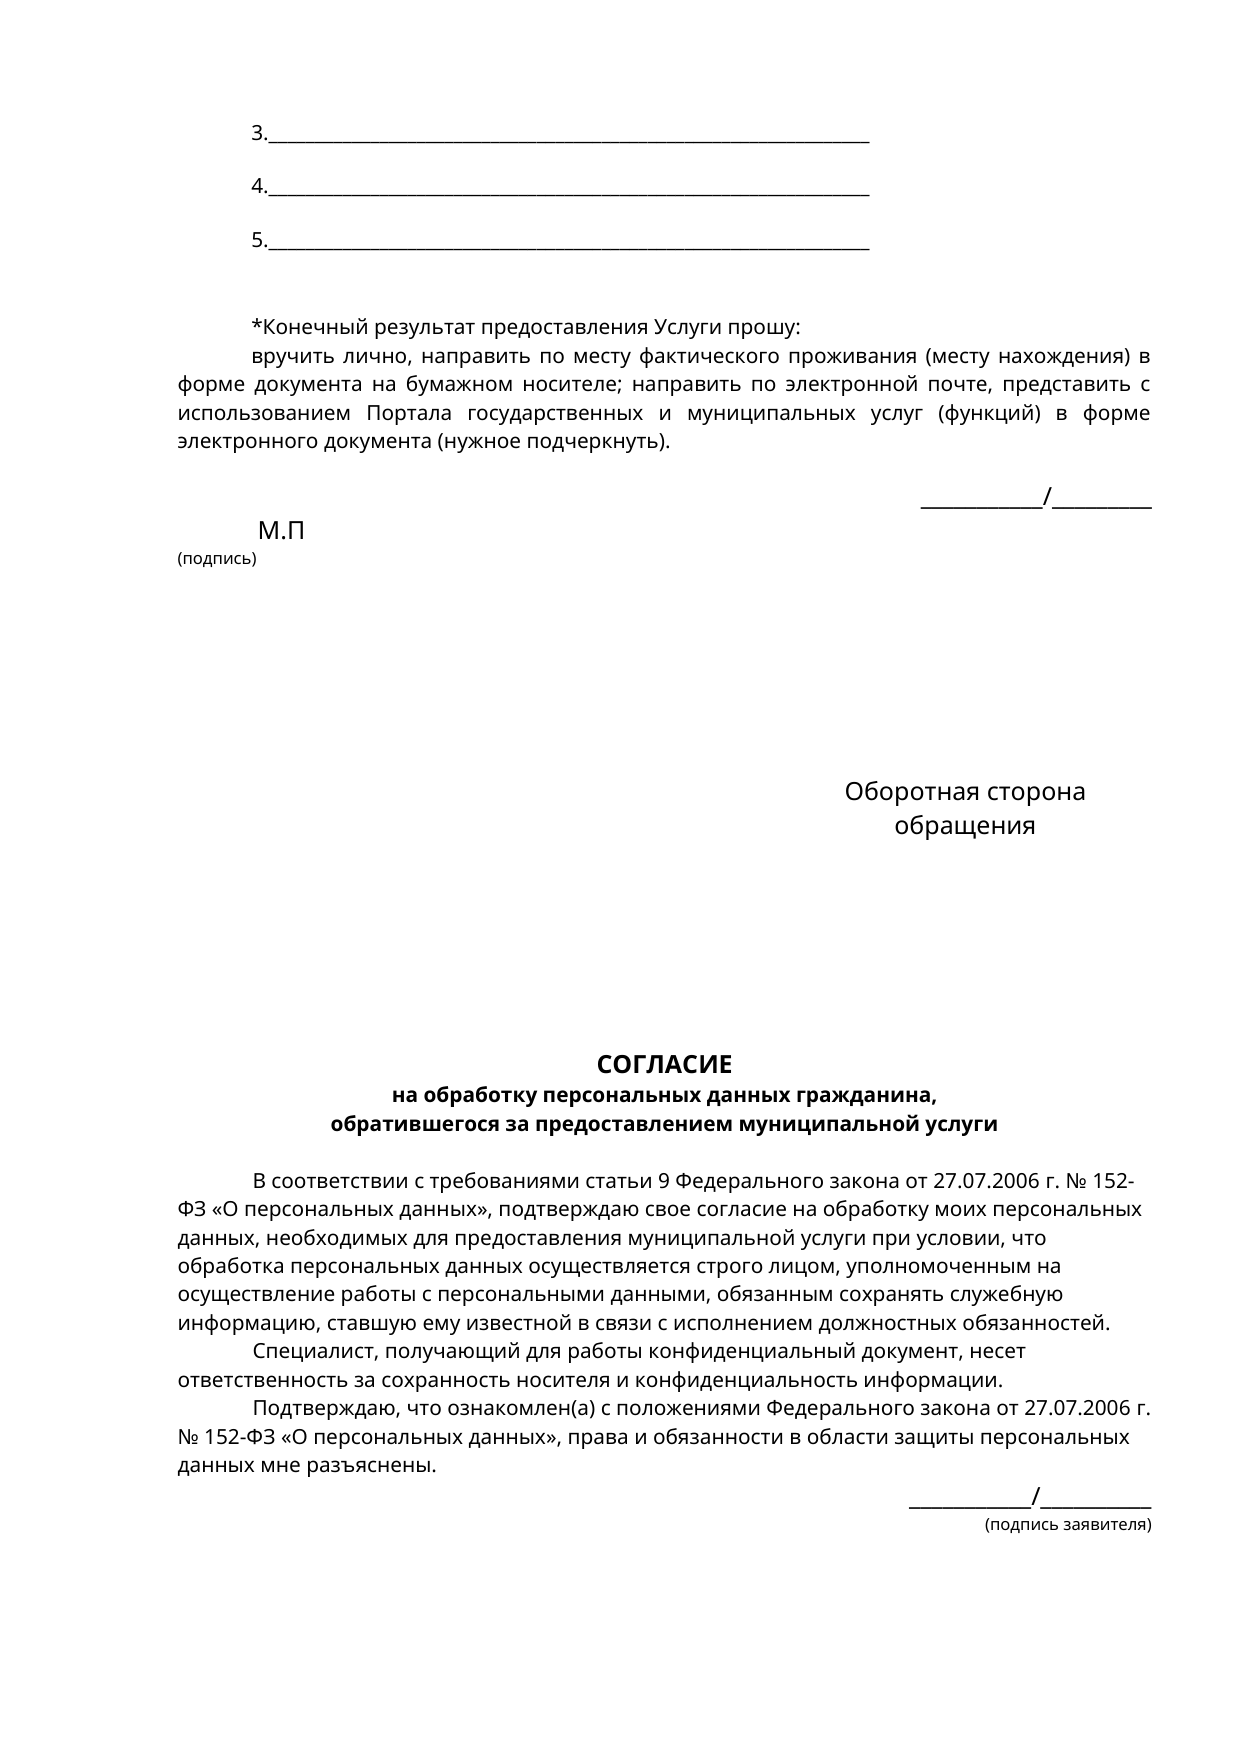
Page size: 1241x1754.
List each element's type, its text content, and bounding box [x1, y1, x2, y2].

text 5._________________________________________________________________ [177, 225, 1152, 253]
text ___________/__________ [177, 1479, 1152, 1513]
text Подтверждаю, что ознакомлен(а) с положениями Федерального закона от 27.07.2006 г. № 152-ФЗ «О персональных данных», права и обязанности в области защиты персональных данных мне разъяснены. [177, 1393, 1152, 1479]
text (подпись заявителя) [177, 1513, 1152, 1535]
text ___________/_________ [177, 455, 1152, 513]
text на обработку персональных данных гражданина, [177, 1081, 1152, 1109]
text 3._________________________________________________________________ [177, 118, 1152, 147]
text вручить лично, направить по месту фактического проживания (месту нахождения) в форме документа на бумажном носителе; направить по электронной почте, представить с использованием Портала государственных и муниципальных услуг (функций) в форме электронного документа (нужное подчеркнуть). [177, 341, 1152, 455]
text 4._________________________________________________________________ [177, 172, 1152, 200]
text *Конечный результат предоставления Услуги прошу: [177, 312, 1152, 341]
text обратившегося за предоставлением муниципальной услуги [177, 1109, 1152, 1137]
table_header Оборотная сторона обращения [768, 638, 1163, 842]
text Специалист, получающий для работы конфиденциальный документ, несет ответственность за сохранность носителя и конфиденциальность информации. [177, 1336, 1152, 1393]
text М.П (подпись) [177, 513, 1152, 569]
text СОГЛАСИЕ [177, 1046, 1152, 1081]
text В соответствии с требованиями статьи 9 Федерального закона от 27.07.2006 г. № 152-ФЗ «О персональных данных», подтверждаю свое согласие на обработку моих персональных данных, необходимых для предоставления муниципальной услуги при условии, что обработка персональных данных осуществляется строго лицом, уполномоченным на осуществление работы с персональными данными, обязанным сохранять служебную информацию, ставшую ему известной в связи с исполнением должностных обязанностей. [177, 1166, 1152, 1336]
